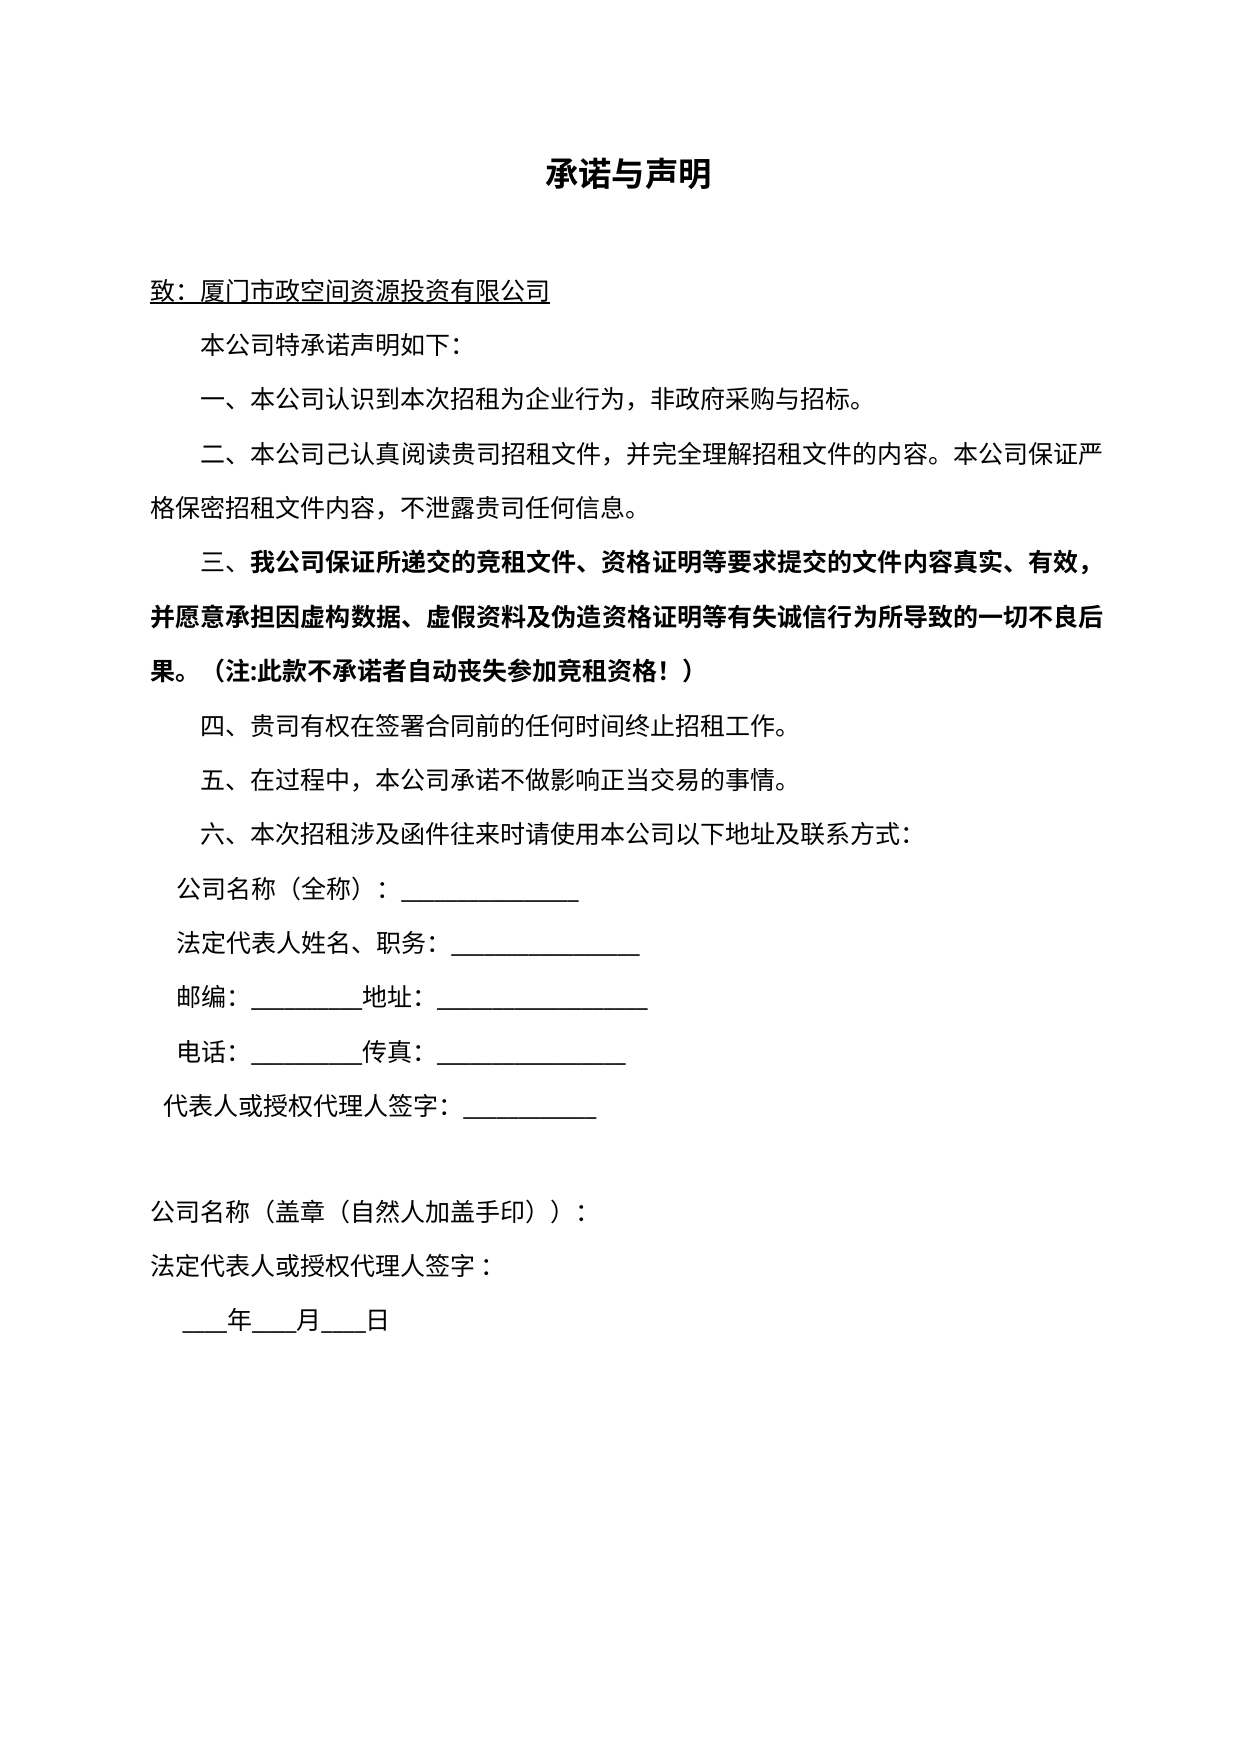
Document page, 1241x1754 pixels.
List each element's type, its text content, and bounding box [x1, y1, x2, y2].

text 邮编：__________地址：___________________ [150, 978, 1106, 1014]
text 公司名称（盖章（自然人加盖手印））： [150, 1192, 1106, 1228]
text 二、本公司己认真阅读贵司招租文件，并完全理解招租文件的内容。本公司保证严格保密招租文件内容，不泄露贵司任何信息。 [150, 434, 1106, 525]
text 致：厦门市政空间资源投资有限公司 [150, 271, 1106, 307]
text 代表人或授权代理人签字：____________ [150, 1087, 1106, 1123]
text 公司名称（全称）：________________ [150, 869, 1106, 905]
text 四、贵司有权在签署合同前的任何时间终止招租工作。 [150, 706, 1106, 742]
text 六、本次招租涉及函件往来时请使用本公司以下地址及联系方式： [150, 815, 1106, 851]
text 一、本公司认识到本次招租为企业行为，非政府采购与招标。 [150, 380, 1106, 416]
text 电话：__________传真：_________________ [150, 1032, 1106, 1068]
text ____年____月____日 [150, 1301, 1106, 1337]
text 三、我公司保证所递交的竞租文件、资格证明等要求提交的文件内容真实、有效，并愿意承担因虚构数据、虚假资料及伪造资格证明等有失诚信行为所导致的一切不良后果。（注:此款不承诺者自动丧失参加竞租资格！） [150, 543, 1106, 688]
text 本公司特承诺声明如下： [150, 325, 1106, 362]
text 法定代表人姓名、职务：_________________ [150, 923, 1106, 960]
text 法定代表人或授权代理人签字 ： [150, 1246, 1106, 1283]
text 承诺与声明 [150, 148, 1106, 196]
text 五、在过程中，本公司承诺不做影响正当交易的事情。 [150, 760, 1106, 797]
